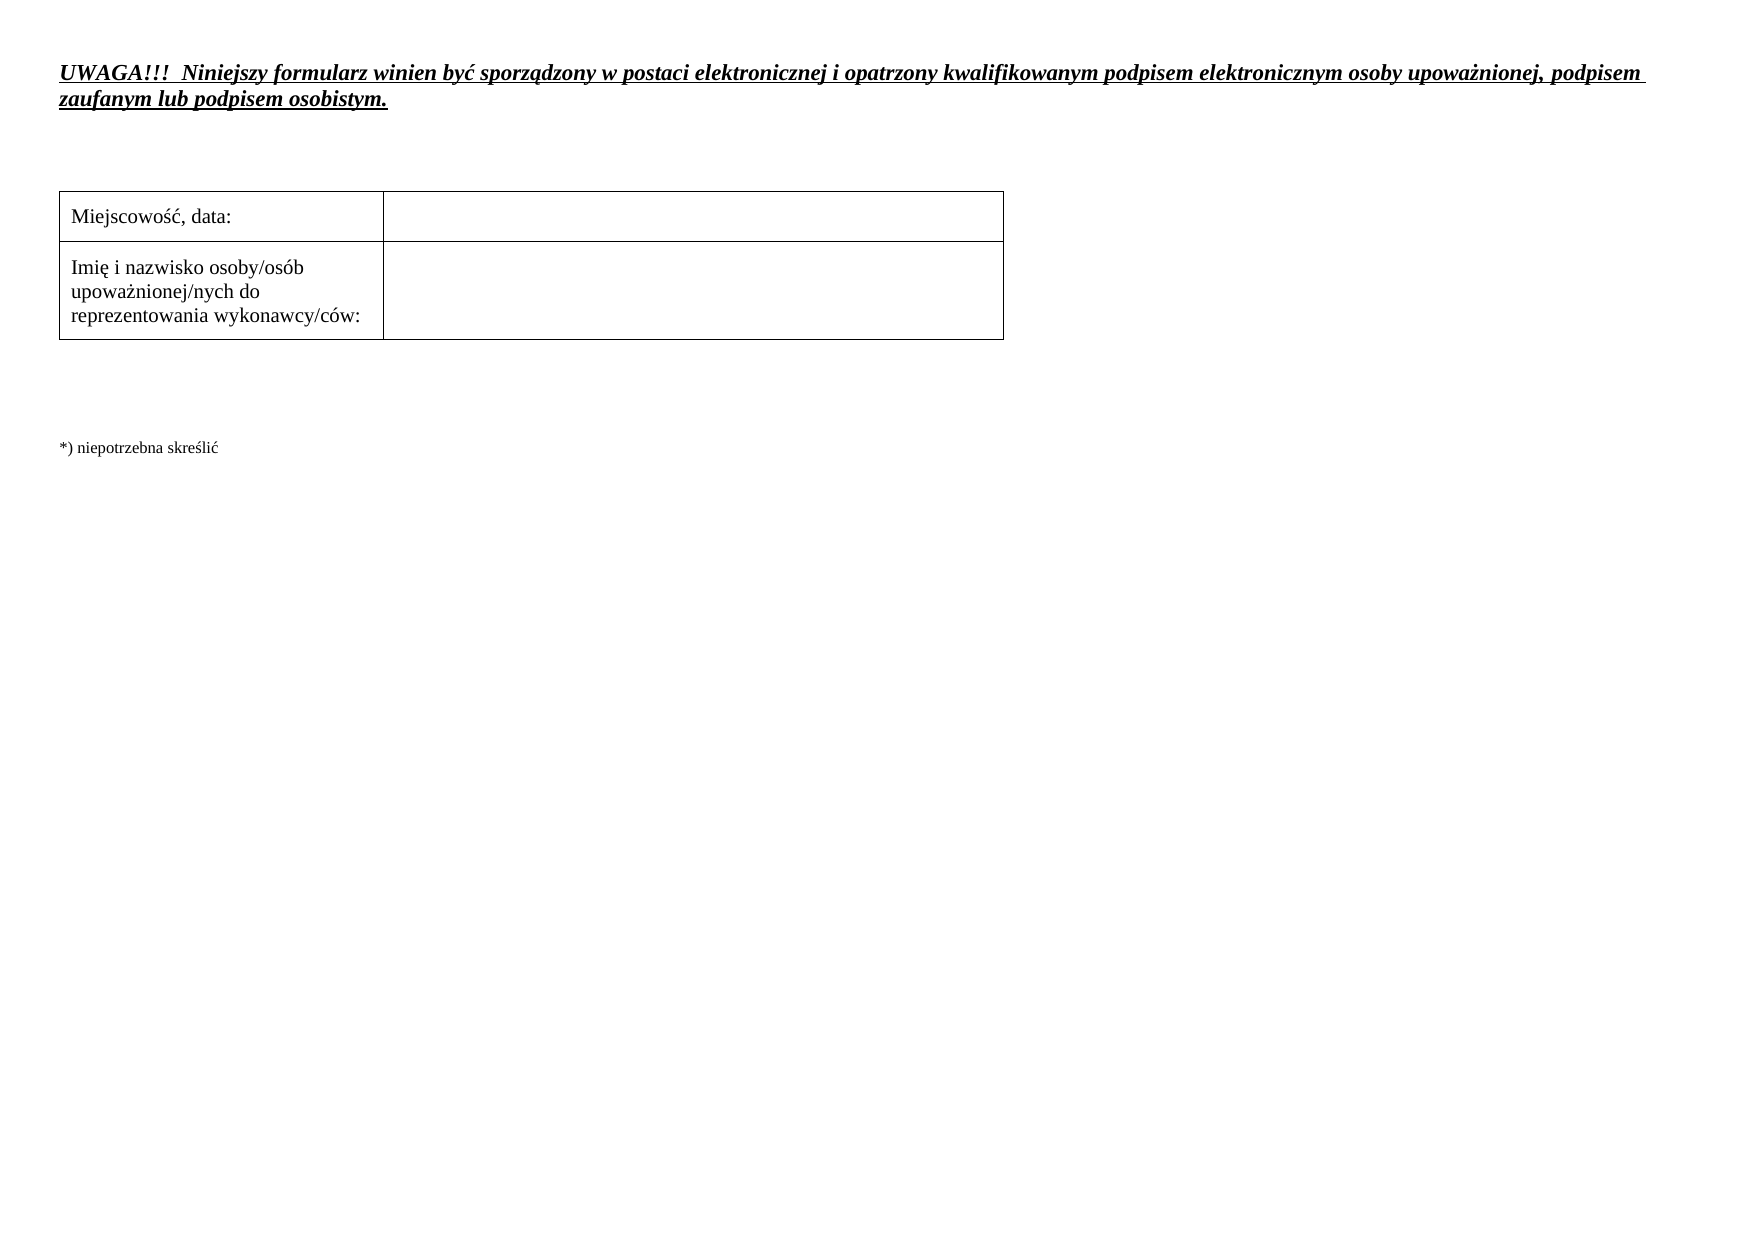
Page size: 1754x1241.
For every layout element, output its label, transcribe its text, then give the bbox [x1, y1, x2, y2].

table_header [384, 192, 1003, 241]
table_cell Imię i nazwisko osoby/osób upoważnionej/nych do reprezentowania wykonawcy/ców: [60, 242, 383, 339]
table_cell [384, 242, 1003, 339]
table_header Miejscowość, data: [60, 192, 383, 241]
text UWAGA!!! Niniejszy formularz winien być sporządzony w postaci elektronicznej i opatrzony kwalifikowanym podpisem elektronicznym osoby upoważnionej, podpisem zaufanym lub podpisem osobistym. [59, 59, 1665, 112]
text *) niepotrzebna skreślić [59, 438, 1665, 457]
